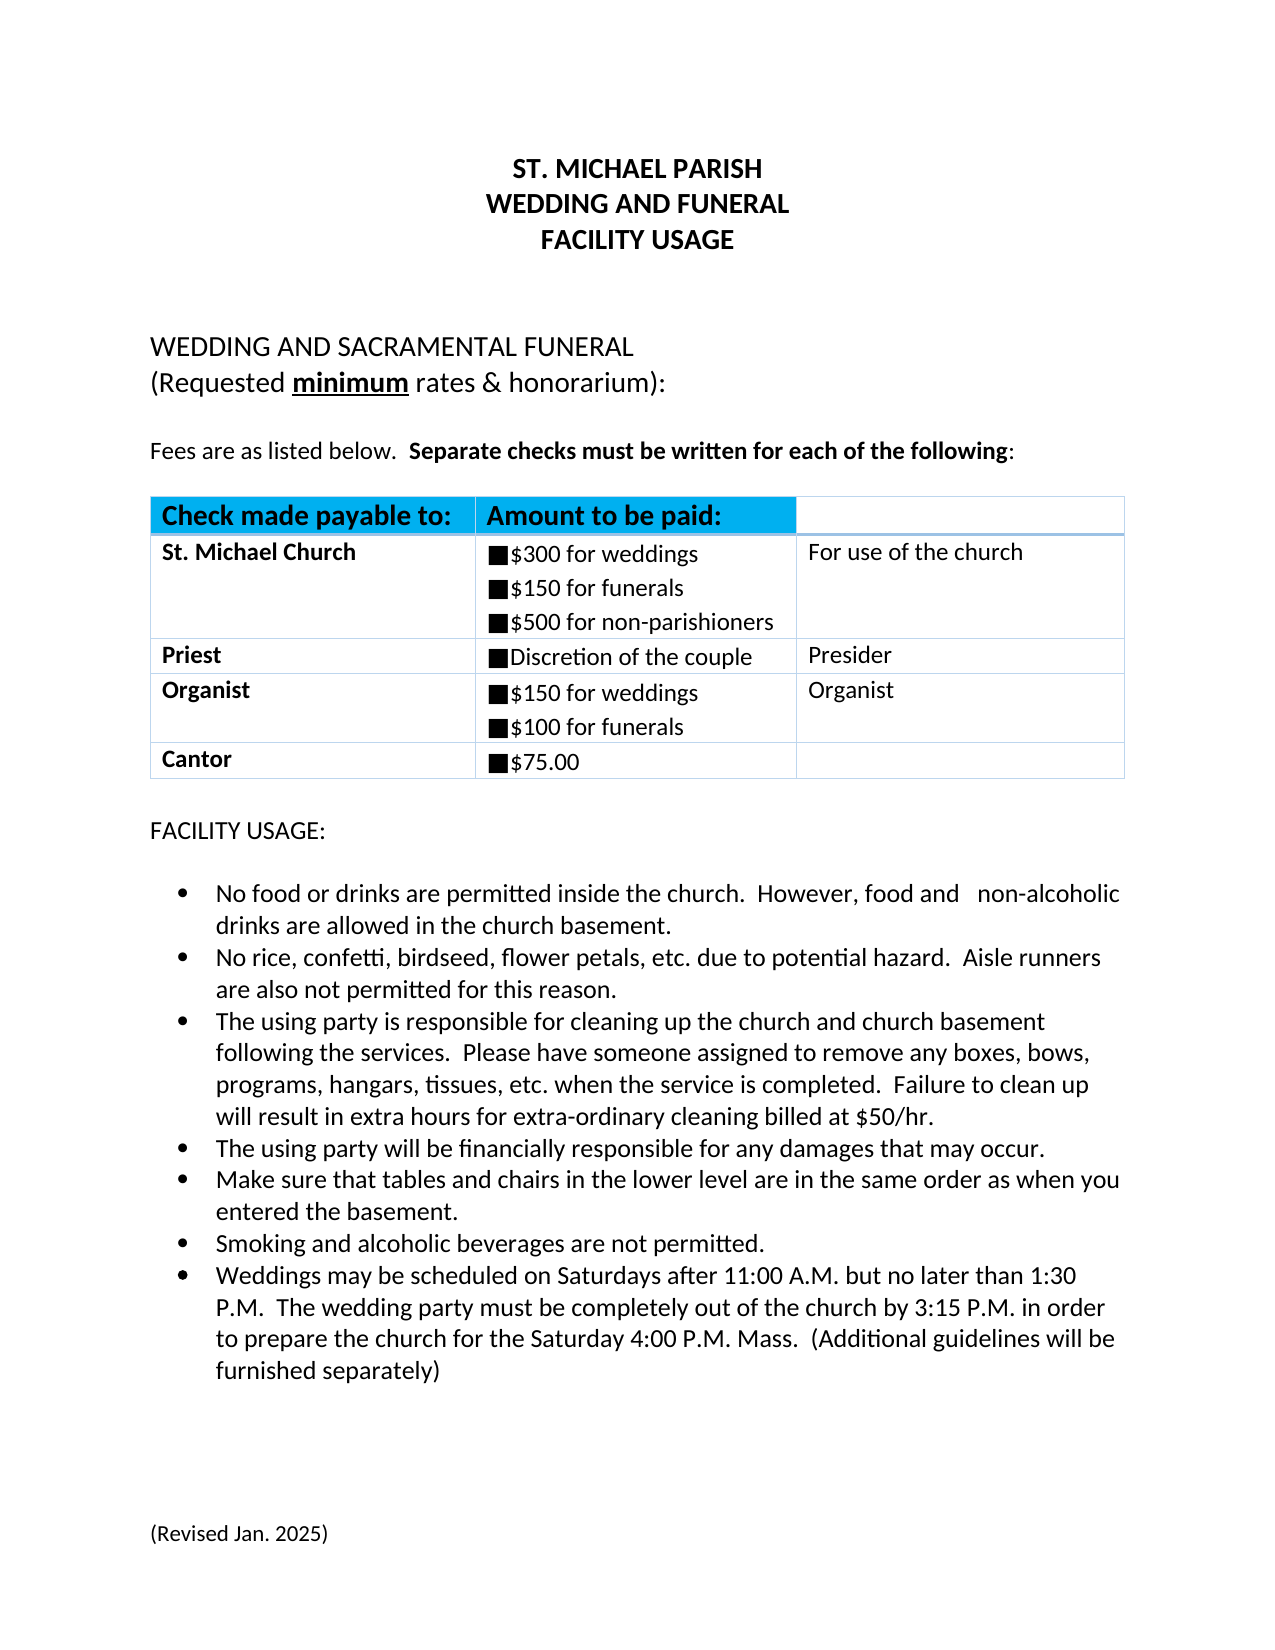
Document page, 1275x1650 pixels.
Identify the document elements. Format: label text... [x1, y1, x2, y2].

list The using party will be financially responsible for any damages that may occur. [178, 1132, 1125, 1163]
table_cell ■Discretion of the couple [476, 639, 796, 673]
list No food or drinks are permitted inside the church. However, food and non-alcoholic drinks are allowed in the church basement. [178, 878, 1125, 941]
text ST. MICHAEL PARISH [150, 150, 1125, 186]
table_cell Organist [151, 674, 475, 742]
list Make sure that tables and chairs in the lower level are in the same order as when you entered the basement. [178, 1163, 1125, 1227]
text WEDDING AND SACRAMENTAL FUNERAL [150, 328, 1125, 364]
table_header Check made payable to: [151, 497, 475, 533]
table_cell For use of the church [797, 536, 1124, 638]
text FACILITY USAGE [150, 221, 1125, 257]
table_cell ■$75.00 [476, 743, 796, 777]
table_cell Priest [151, 639, 475, 673]
table_cell St. Michael Church [151, 536, 475, 638]
list Weddings may be scheduled on Saturdays after 11:00 A.M. but no later than 1:30 P.M. The wedding party must be completely out of the church by 3:15 P.M. in order to prepare the church for the Saturday 4:00 P.M. Mass. (Additional guidelines will be furnished separately) [178, 1259, 1125, 1386]
text WEDDING AND FUNERAL [150, 186, 1125, 221]
table_header [797, 497, 1124, 533]
table_cell Cantor [151, 743, 475, 777]
table_cell ■$300 for weddings ■$150 for funerals ■$500 for non-parishioners [476, 536, 796, 638]
list No rice, confetti, birdseed, flower petals, etc. due to potential hazard. Aisle runners are also not permitted for this reason. [178, 941, 1125, 1005]
table_cell Organist [797, 674, 1124, 742]
table_cell Presider [797, 639, 1124, 673]
text Fees are as listed below. Separate checks must be written for each of the following: [150, 435, 1125, 466]
table_header Amount to be paid: [476, 497, 796, 533]
table_cell [797, 743, 1124, 777]
list The using party is responsible for cleaning up the church and church basement following the services. Please have someone assigned to remove any boxes, bows, programs, hangars, tissues, etc. when the service is completed. Failure to clean up will result in extra hours for extra-ordinary cleaning billed at $50/hr. [178, 1005, 1125, 1132]
table_cell ■$150 for weddings ■$100 for funerals [476, 674, 796, 742]
list Smoking and alcoholic beverages are not permitted. [178, 1227, 1125, 1259]
text FACILITY USAGE: [150, 814, 1125, 846]
text (Requested minimum rates & honorarium): [150, 364, 1125, 399]
